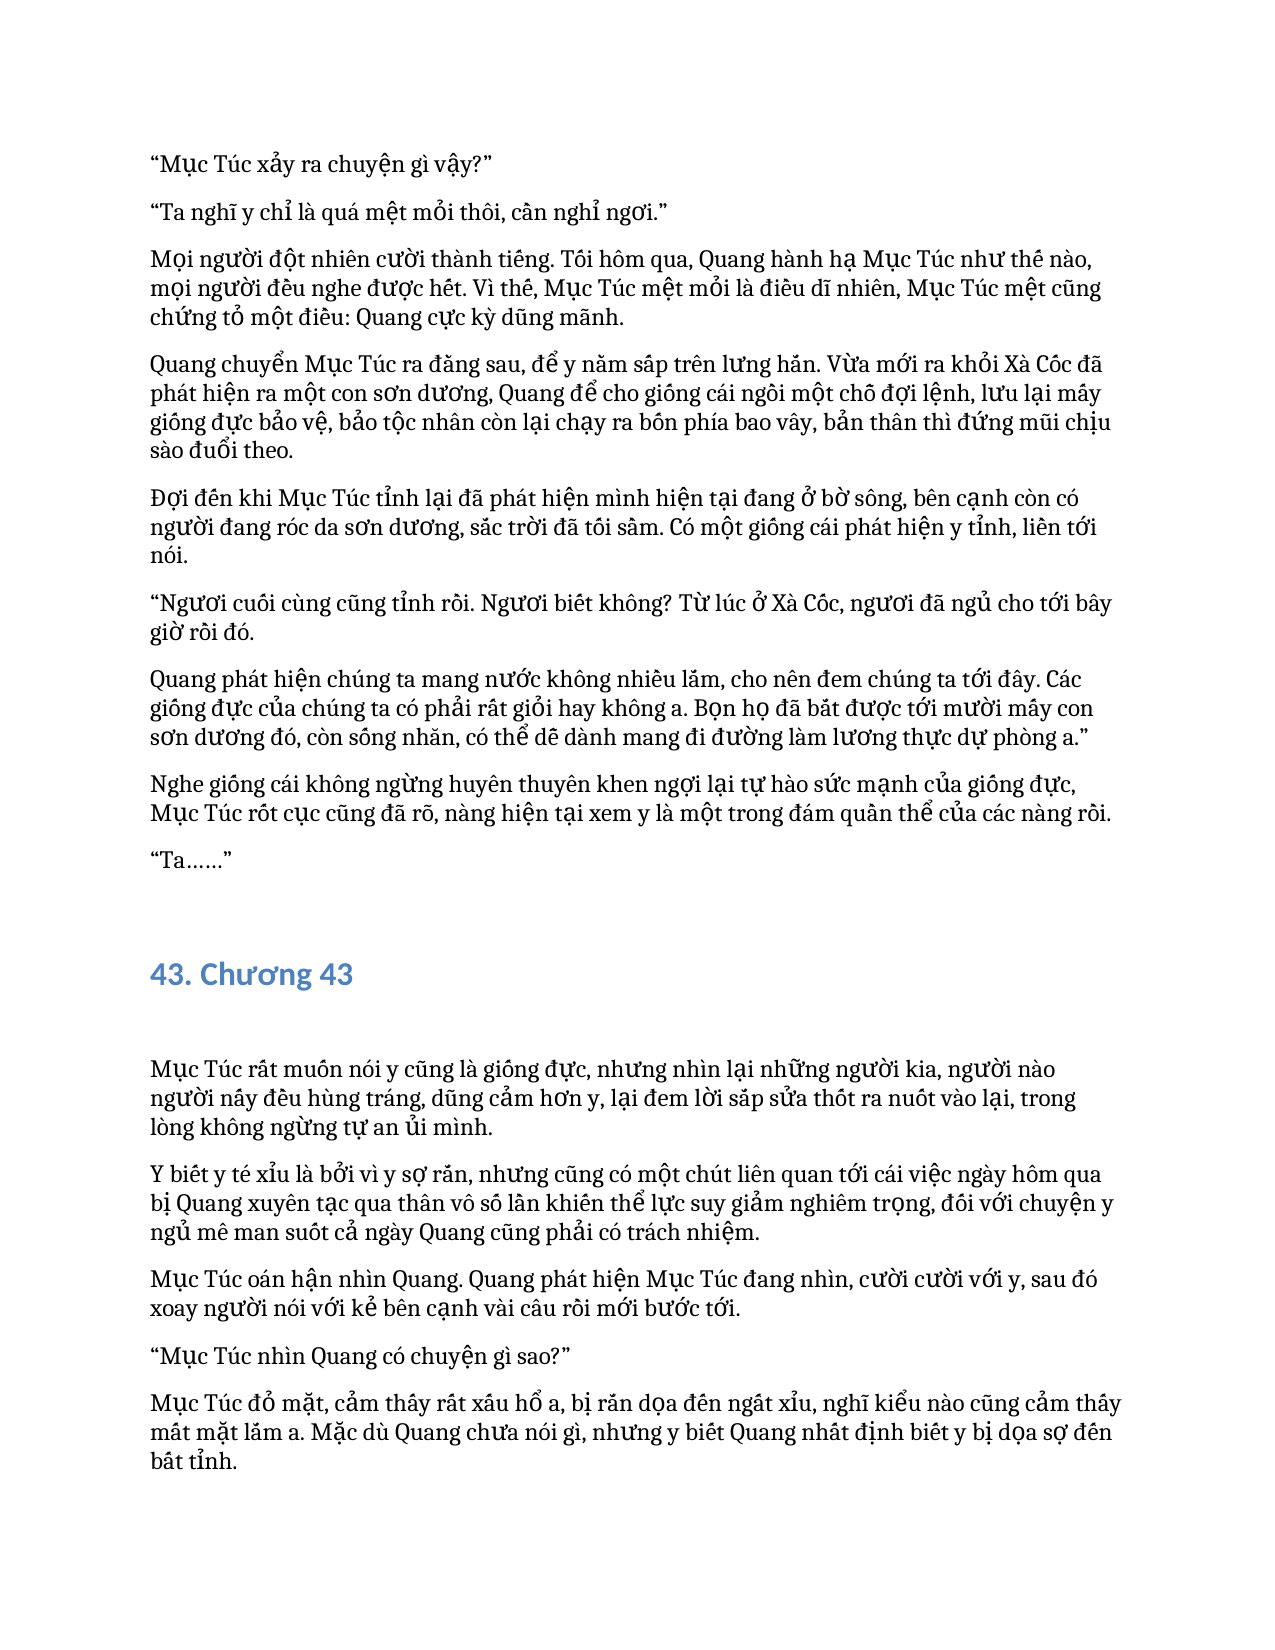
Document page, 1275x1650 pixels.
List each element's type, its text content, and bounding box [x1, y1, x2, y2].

text Quang chuyển Mục Túc ra đằng sau, để y nằm sấp trên lưng hắn. Vừa mới ra khỏi Xà Cốc đã phát hiện ra một con sơn dương, Quang để cho giống cái ngồi một chỗ đợi lệnh, lưu lại mấy giống đực bảo vệ, bảo tộc nhân còn lại chạy ra bốn phía bao vây, bản thân thì đứng mũi chịu sào đuổi theo. [150, 350, 1125, 465]
text Quang phát hiện chúng ta mang nước không nhiều lắm, cho nên đem chúng ta tới đây. Các giống đực của chúng ta có phải rất giỏi hay không a. Bọn họ đã bắt được tới mười mấy con sơn dương đó, còn sống nhăn, có thể dễ dành mang đi đường làm lương thực dự phòng a.” [150, 665, 1125, 751]
text “Ta nghĩ y chỉ là quá mệt mỏi thôi, cần nghỉ ngơi.” [150, 197, 1125, 226]
text Đợi đến khi Mục Túc tỉnh lại đã phát hiện mình hiện tại đang ở bờ sông, bên cạnh còn có người đang róc da sơn dương, sắc trời đã tối sầm. Có một giống cái phát hiện y tỉnh, liền tới nói. [150, 484, 1125, 570]
text Mục Túc oán hận nhìn Quang. Quang phát hiện Mục Túc đang nhìn, cười cười với y, sau đó xoay người nói với kẻ bên cạnh vài câu rồi mới bước tới. [150, 1265, 1125, 1323]
text Nghe giống cái không ngừng huyên thuyên khen ngợi lại tự hào sức mạnh của giống đực, Mục Túc rốt cục cũng đã rõ, nàng hiện tại xem y là một trong đám quần thể của các nàng rồi. [150, 770, 1125, 827]
text “Mục Túc nhìn Quang có chuyện gì sao?” [150, 1342, 1125, 1370]
text “Mục Túc xảy ra chuyện gì vậy?” [150, 150, 1125, 179]
text Y biết y té xỉu là bởi vì y sợ rắn, nhưng cũng có một chút liên quan tới cái việc ngày hôm qua bị Quang xuyên tạc qua thân vô số lần khiến thể lực suy giảm nghiêm trọng, đối với chuyện y ngủ mê man suốt cả ngày Quang cũng phải có trách nhiệm. [150, 1160, 1125, 1247]
text “Ngươi cuối cùng cũng tỉnh rồi. Ngươi biết không? Từ lúc ở Xà Cốc, ngươi đã ngủ cho tới bây giờ rồi đó. [150, 589, 1125, 646]
text Mục Túc rất muốn nói y cũng là giống đực, nhưng nhìn lại những người kia, người nào người nấy đều hùng tráng, dũng cảm hơn y, lại đem lời sắp sửa thốt ra nuốt vào lại, trong lòng không ngừng tự an ủi mình. [150, 998, 1125, 1142]
text “Ta……” [150, 846, 1125, 932]
text Mọi người đột nhiên cười thành tiếng. Tối hôm qua, Quang hành hạ Mục Túc như thế nào, mọi người đều nghe được hết. Vì thế, Mục Túc mệt mỏi là điều dĩ nhiên, Mục Túc mệt cũng chứng tỏ một điều: Quang cực kỳ dũng mãnh. [150, 245, 1125, 331]
subtitle 43. Chương 43 [150, 953, 1125, 994]
text Mục Túc đỏ mặt, cảm thấy rất xấu hổ a, bị rắn dọa đến ngất xỉu, nghĩ kiểu nào cũng cảm thấy mất mặt lắm a. Mặc dù Quang chưa nói gì, nhưng y biết Quang nhất định biết y bị dọa sợ đến bất tỉnh. [150, 1389, 1125, 1475]
